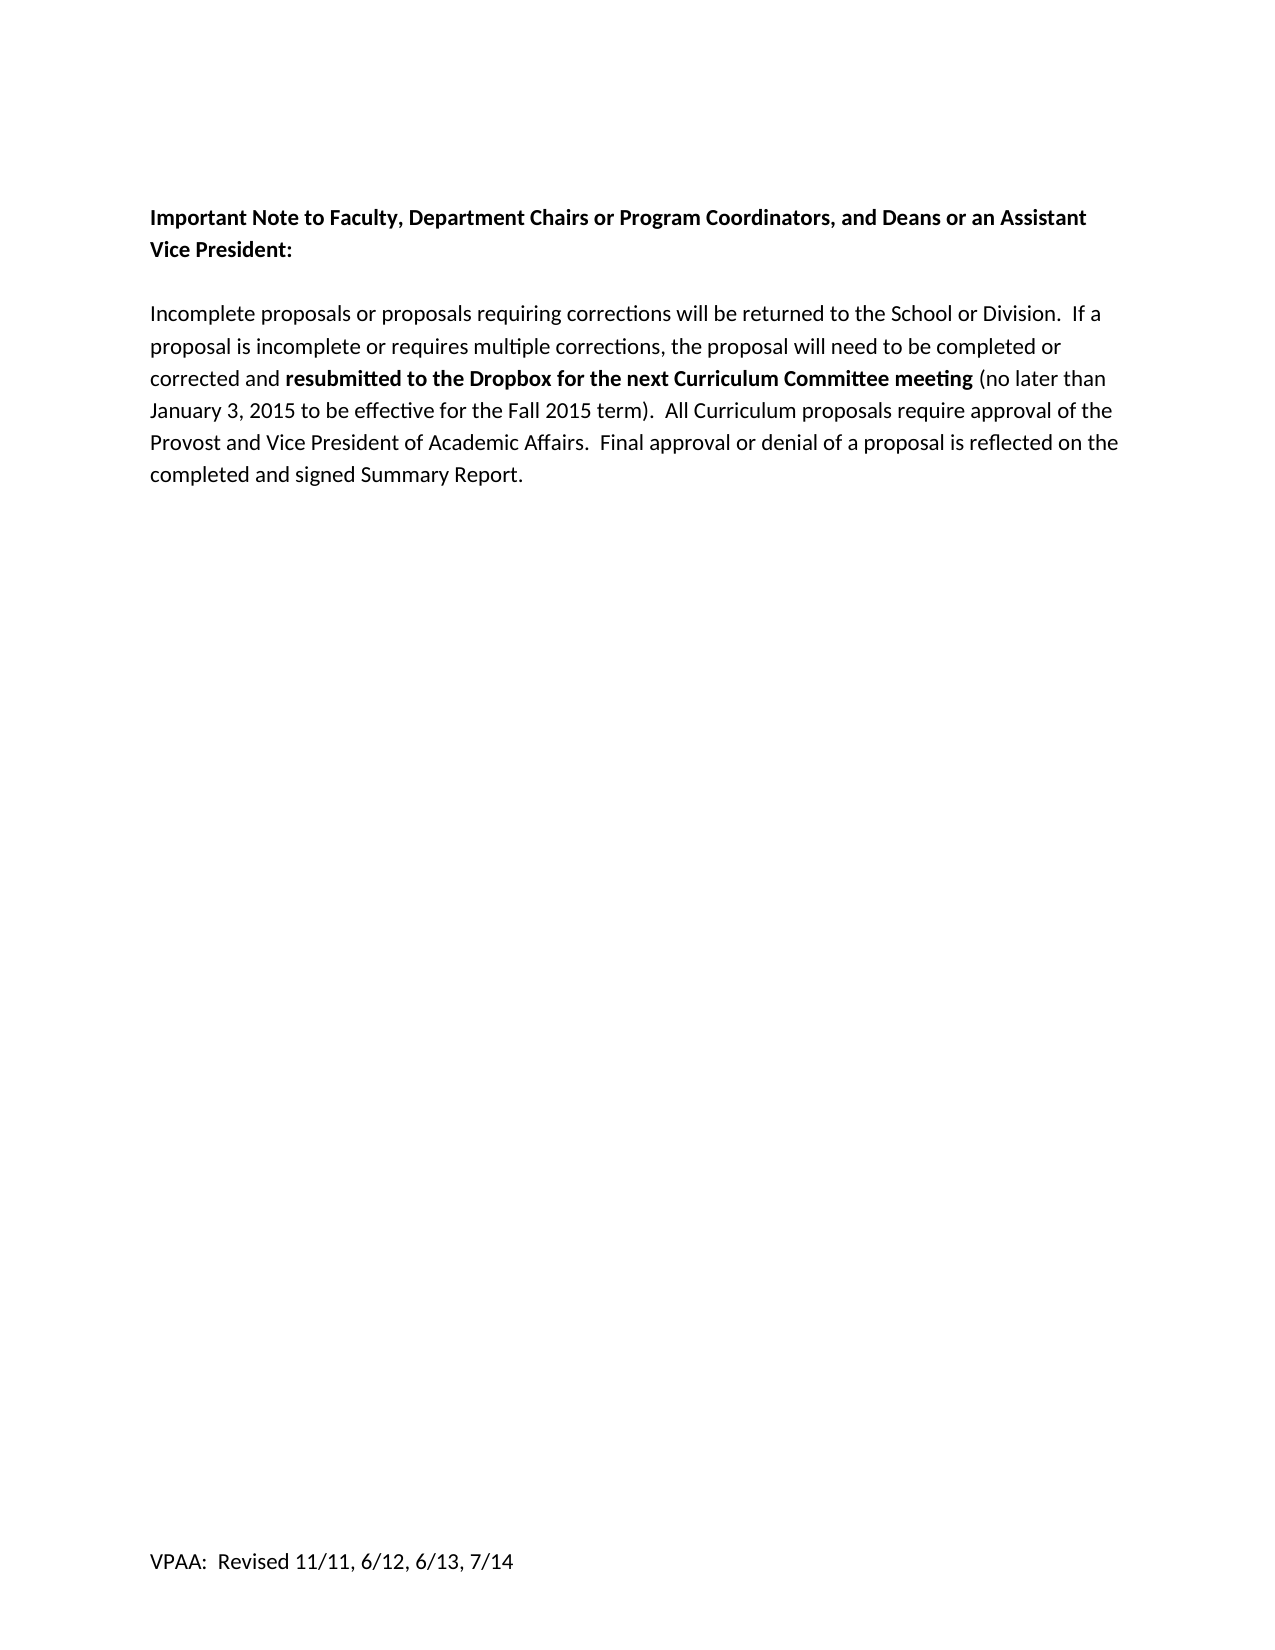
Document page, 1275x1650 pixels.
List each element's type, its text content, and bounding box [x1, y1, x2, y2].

text Important Note to Faculty, Department Chairs or Program Coordinators, and Deans or an Assistant Vice President: [150, 203, 1125, 263]
text Incomplete proposals or proposals requiring corrections will be returned to the School or Division. If a proposal is incomplete or requires multiple corrections, the proposal will need to be completed or corrected and resubmitted to the Dropbox for the next Curriculum Committee meeting (no later than January 3, 2015 to be effective for the Fall 2015 term). All Curriculum proposals require approval of the Provost and Vice President of Academic Affairs. Final approval or denial of a proposal is reflected on the completed and signed Summary Report. [150, 299, 1125, 488]
